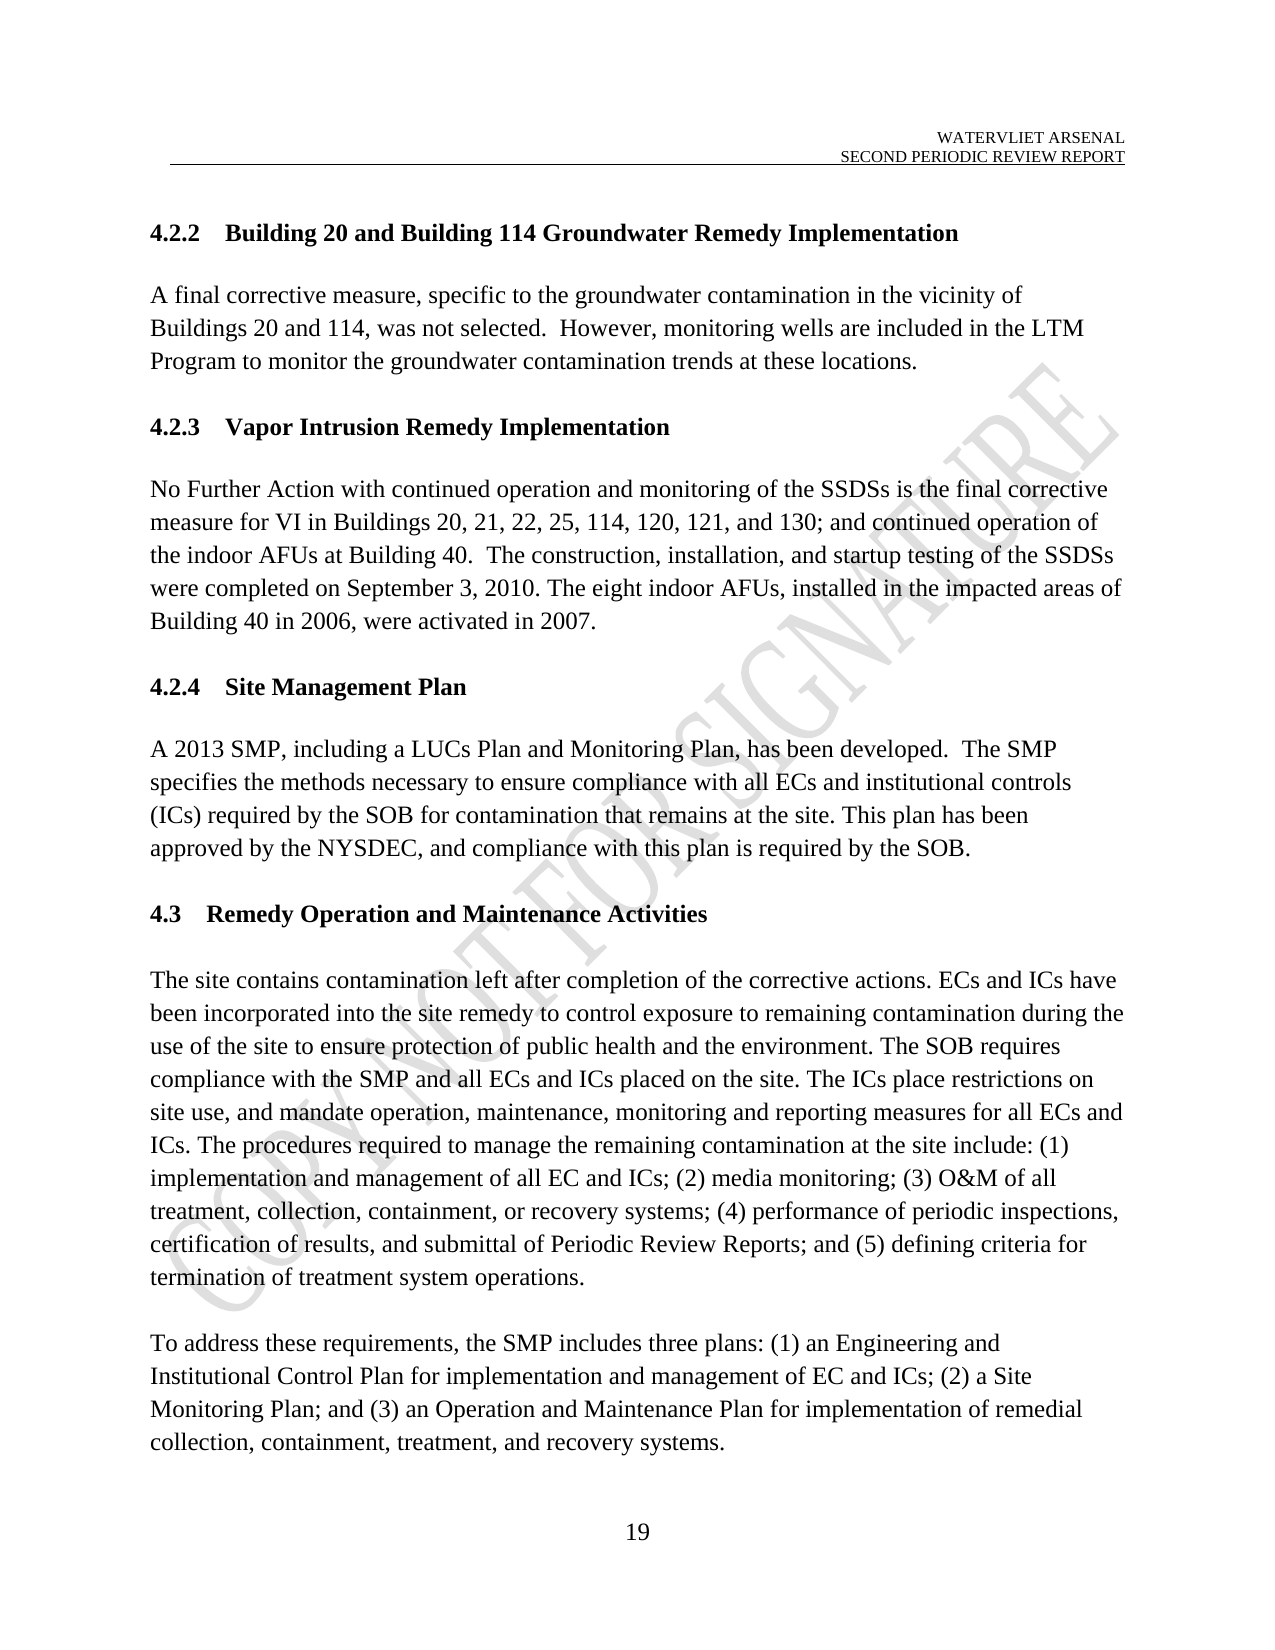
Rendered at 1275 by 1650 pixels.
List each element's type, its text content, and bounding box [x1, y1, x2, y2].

list No Further Action with continued operation and monitoring of the SSDSs is the final corrective measure for VI in Buildings 20, 21, 22, 25, 114, 120, 121, and 130; and continued operation of the indoor AFUs at Building 40. The construction, installation, and startup testing of the SSDSs were completed on September 3, 2010. The eight indoor AFUs, installed in the impacted areas of Building 40 in 2006, were activated in 2007. [150, 474, 1125, 635]
text A 2013 SMP, including a LUCs Plan and Monitoring Plan, has been developed. The SMP specifies the methods necessary to ensure compliance with all ECs and institutional controls (ICs) required by the SOB for contamination that remains at the site. This plan has been approved by the NYSDEC, and compliance with this plan is required by the SOB. [150, 734, 1125, 862]
text The site contains contamination left after completion of the corrective actions. ECs and ICs have been incorporated into the site remedy to control exposure to remaining contamination during the use of the site to ensure protection of public health and the environment. The SOB requires compliance with the SMP and all ECs and ICs placed on the site. The ICs place restrictions on site use, and mandate operation, maintenance, monitoring and reporting measures for all ECs and ICs. The procedures required to manage the remaining contamination at the site include: (1) implementation and management of all EC and ICs; (2) media monitoring; (3) O&M of all treatment, collection, containment, or recovery systems; (4) performance of periodic inspections, certification of results, and submittal of Periodic Review Reports; and (5) defining criteria for termination of treatment system operations. [150, 965, 1125, 1291]
subtitle Building 20 and Building 114 Groundwater Remedy Implementation [150, 218, 1125, 247]
subtitle Site Management Plan [150, 672, 1125, 701]
subtitle Vapor Intrusion Remedy Implementation [150, 412, 1125, 441]
subtitle Remedy Operation and Maintenance Activities [150, 899, 1125, 928]
text A final corrective measure, specific to the groundwater contamination in the vicinity of Buildings 20 and 114, was not selected. However, monitoring wells are included in the LTM Program to monitor the groundwater contamination trends at these locations. [150, 280, 1125, 375]
text To address these requirements, the SMP includes three plans: (1) an Engineering and Institutional Control Plan for implementation and management of EC and ICs; (2) a Site Monitoring Plan; and (3) an Operation and Maintenance Plan for implementation of remedial collection, containment, treatment, and recovery systems. [150, 1328, 1125, 1456]
